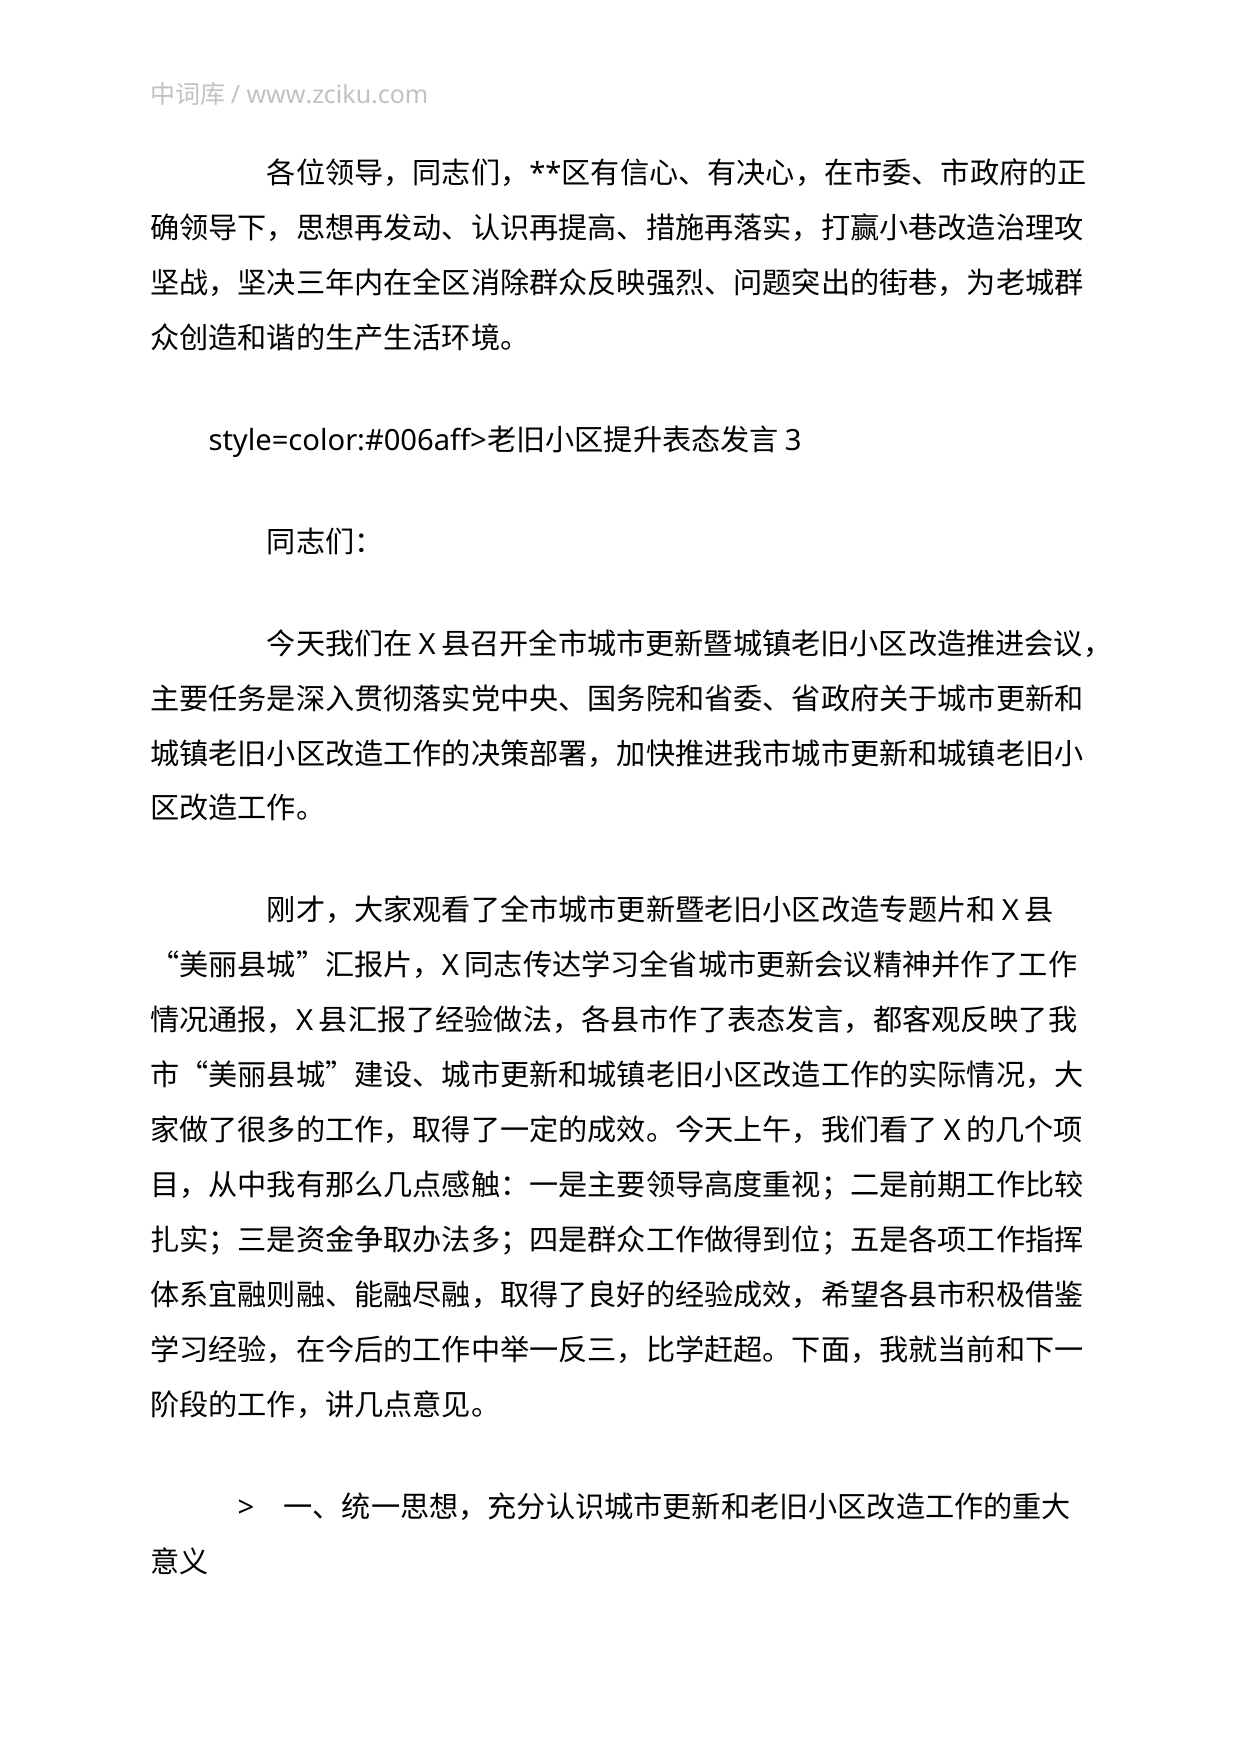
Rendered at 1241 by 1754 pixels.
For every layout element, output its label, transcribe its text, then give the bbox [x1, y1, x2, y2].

text 刚才，大家观看了全市城市更新暨老旧小区改造专题片和X县“美丽县城”汇报片，X同志传达学习全省城市更新会议精神并作了工作情况通报，X县汇报了经验做法，各县市作了表态发言，都客观反映了我市“美丽县城”建设、城市更新和城镇老旧小区改造工作的实际情况，大家做了很多的工作，取得了一定的成效。今天上午，我们看了X的几个项目，从中我有那么几点感触：一是主要领导高度重视；二是前期工作比较扎实；三是资金争取办法多；四是群众工作做得到位；五是各项工作指挥体系宜融则融、能融尽融，取得了良好的经验成效，希望各县市积极借鉴学习经验，在今后的工作中举一反三，比学赶超。下面，我就当前和下一阶段的工作，讲几点意见。 [150, 887, 1090, 1424]
text style=color:#006aff>老旧小区提升表态发言3 [150, 417, 1090, 459]
text 同志们： [150, 518, 1090, 561]
text 各位领导，同志们，**区有信心、有决心，在市委、市政府的正确领导下，思想再发动、认识再提高、措施再落实，打赢小巷改造治理攻坚战，坚决三年内在全区消除群众反映强烈、问题突出的街巷，为老城群众创造和谐的生产生活环境。 [150, 150, 1090, 357]
text > 一、统一思想，充分认识城市更新和老旧小区改造工作的重大意义 [150, 1483, 1090, 1580]
text 今天我们在X县召开全市城市更新暨城镇老旧小区改造推进会议，主要任务是深入贯彻落实党中央、国务院和省委、省政府关于城市更新和城镇老旧小区改造工作的决策部署，加快推进我市城市更新和城镇老旧小区改造工作。 [150, 620, 1090, 827]
